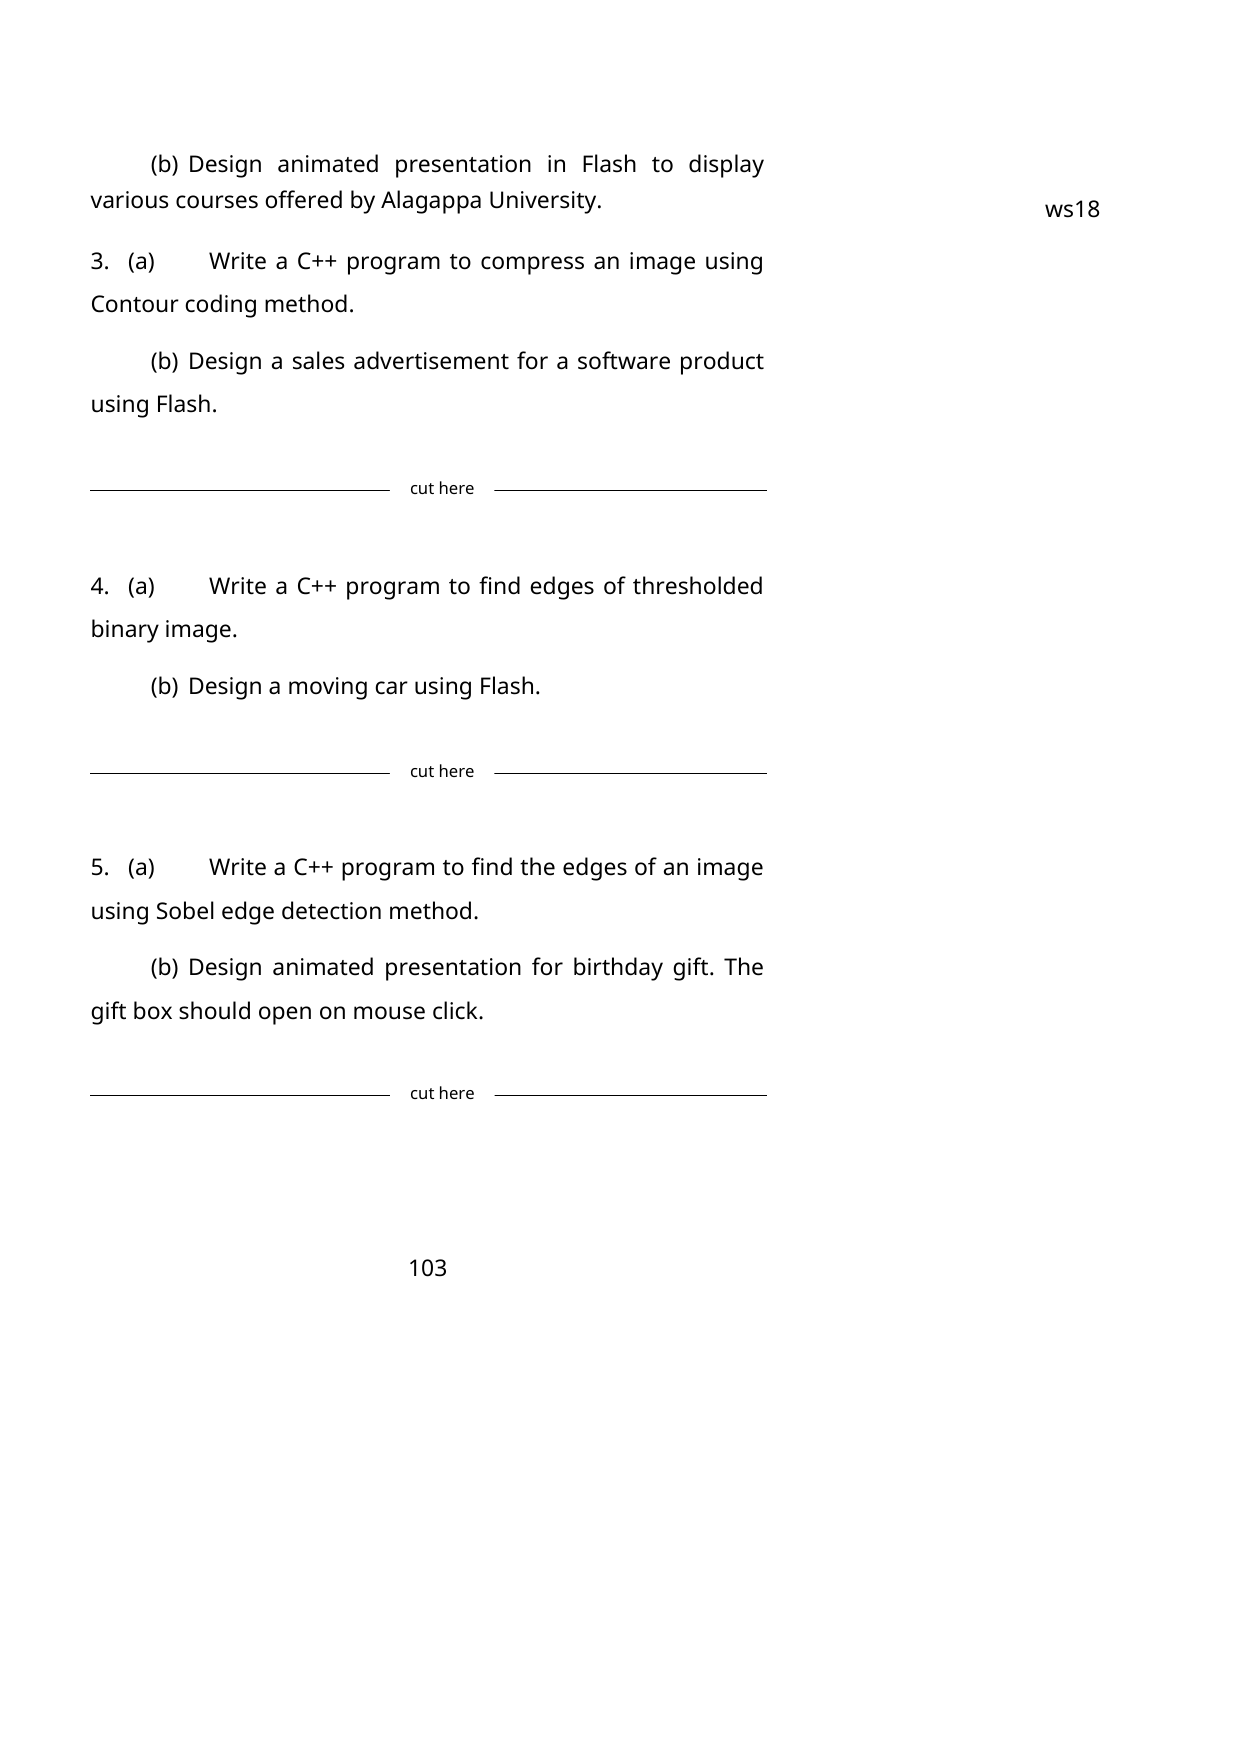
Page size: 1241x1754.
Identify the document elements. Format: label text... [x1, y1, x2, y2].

text (b) Design animated presentation in Flash to display various courses offered by Alagappa University. [90, 148, 765, 215]
text (b) Design a moving car using Flash. [90, 669, 765, 701]
text (a) Write a C++ program to compress an image using Contour coding method. [90, 244, 765, 319]
text (a) Write a C++ program to find the edges of an image using Sobel edge detection method. [90, 851, 765, 926]
text (b) Design a sales advertisement for a software product using Flash. [90, 344, 765, 419]
text (a) Write a C++ program to find edges of thresholded binary image. [90, 569, 765, 644]
text (b) Design animated presentation for birthday gift. The gift box should open on mouse click. [90, 951, 765, 1026]
